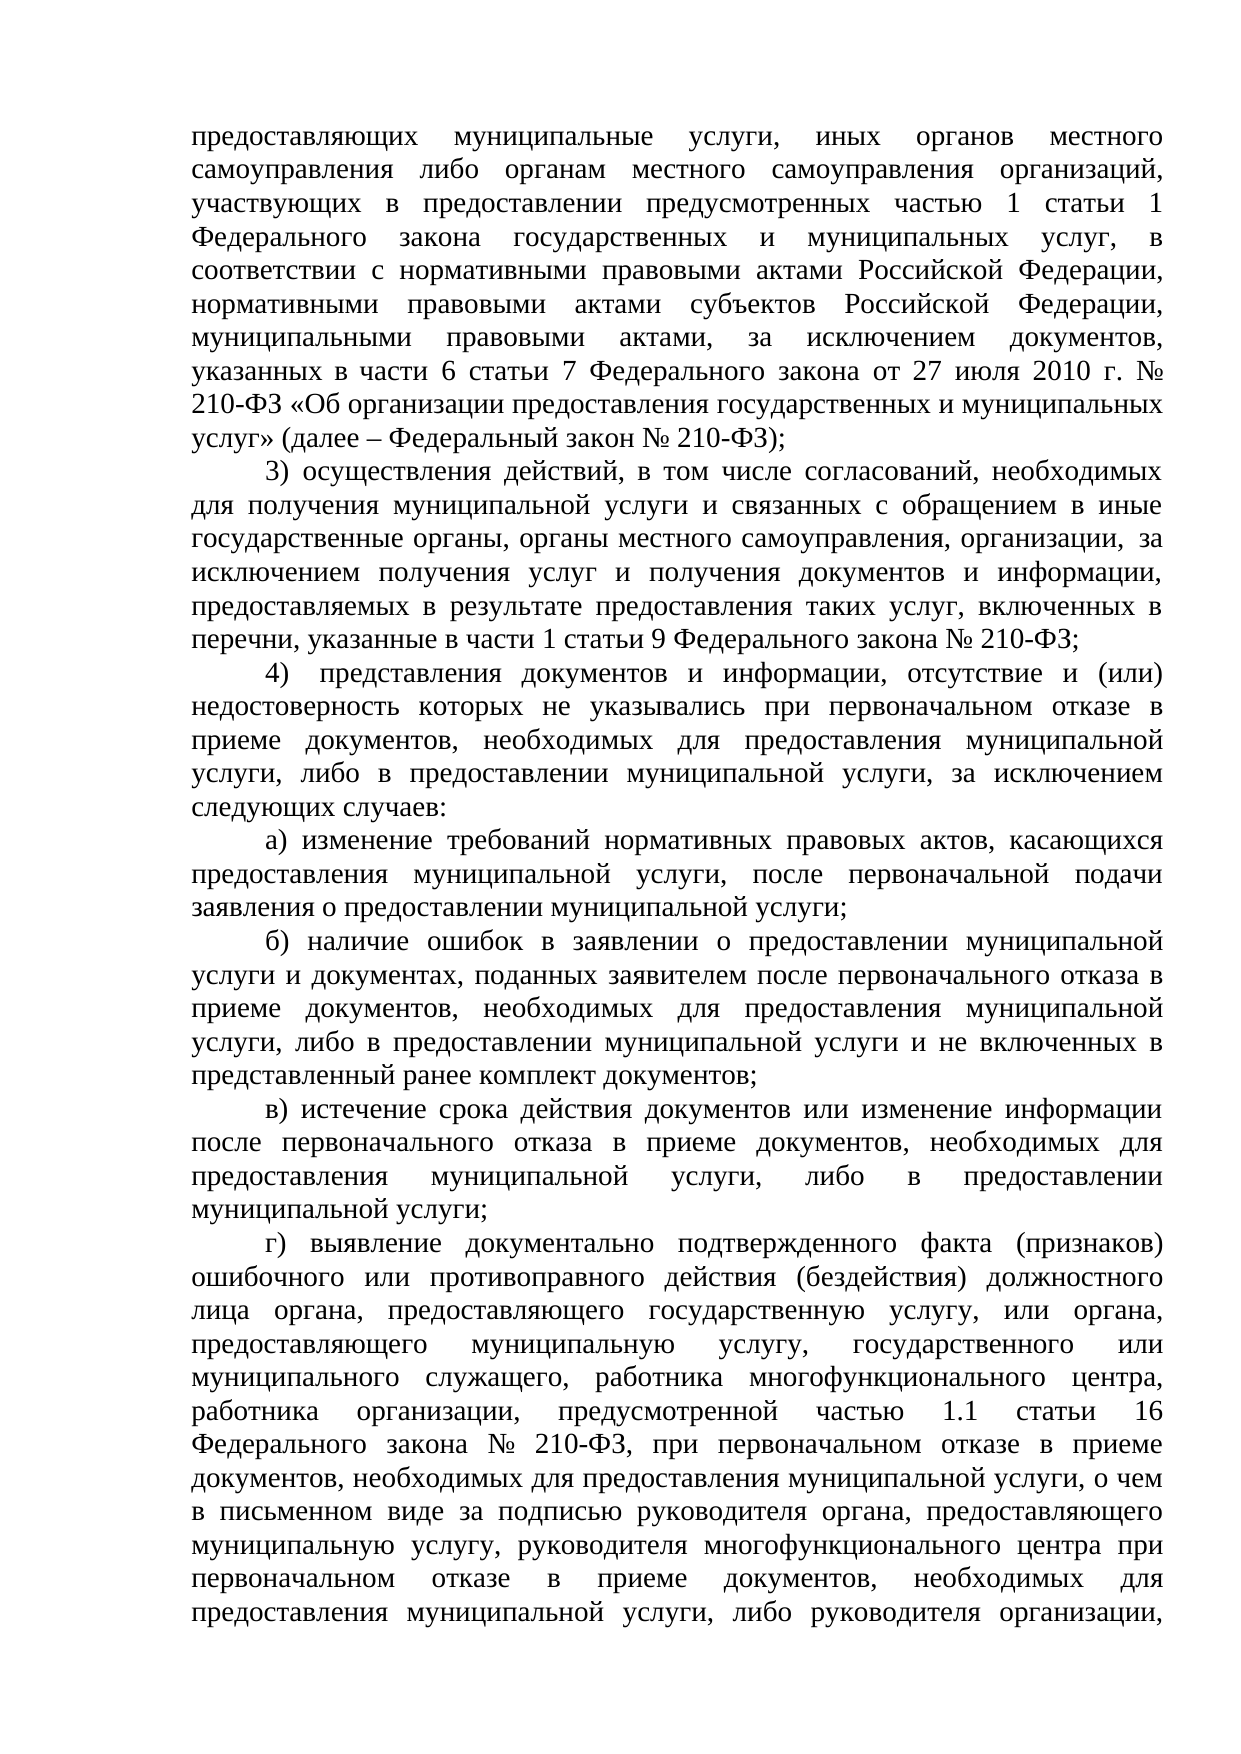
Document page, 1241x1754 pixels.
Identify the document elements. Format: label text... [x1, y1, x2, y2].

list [191, 118, 1164, 453]
text а) изменение требований нормативных правовых актов, касающихся предоставления муниципальной услуги, после первоначальной подачи заявления о предоставлении муниципальной услуги; [191, 822, 1164, 923]
text в) истечение срока действия документов или изменение информации после первоначального отказа в приеме документов, необходимых для предоставления муниципальной услуги, либо в предоставлении муниципальной услуги; [191, 1091, 1163, 1225]
text б) наличие ошибок в заявлении о предоставлении муниципальной услуги и документах, поданных заявителем после первоначального отказа в приеме документов, необходимых для предоставления муниципальной услуги, либо в предоставлении муниципальной услуги и не включенных в представленный ранее комплект документов; [191, 923, 1164, 1091]
list осуществления действий, в том числе согласований, необходимых для получения муниципальной услуги и связанных с обращением в иные государственные органы, органы местного самоуправления, организации, за исключением получения услуг и получения документов и информации, предоставляемых в результате предоставления таких услуг, включенных в перечни, указанные в части 1 статьи 9 Федерального закона № 210-ФЗ; [191, 453, 1163, 655]
list представления документов и информации, отсутствие и (или) недостоверность которых не указывались при первоначальном отказе в приеме документов, необходимых для предоставления муниципальной услуги, либо в предоставлении муниципальной услуги, за исключением следующих случаев: [191, 655, 1164, 822]
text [191, 1225, 1164, 1628]
